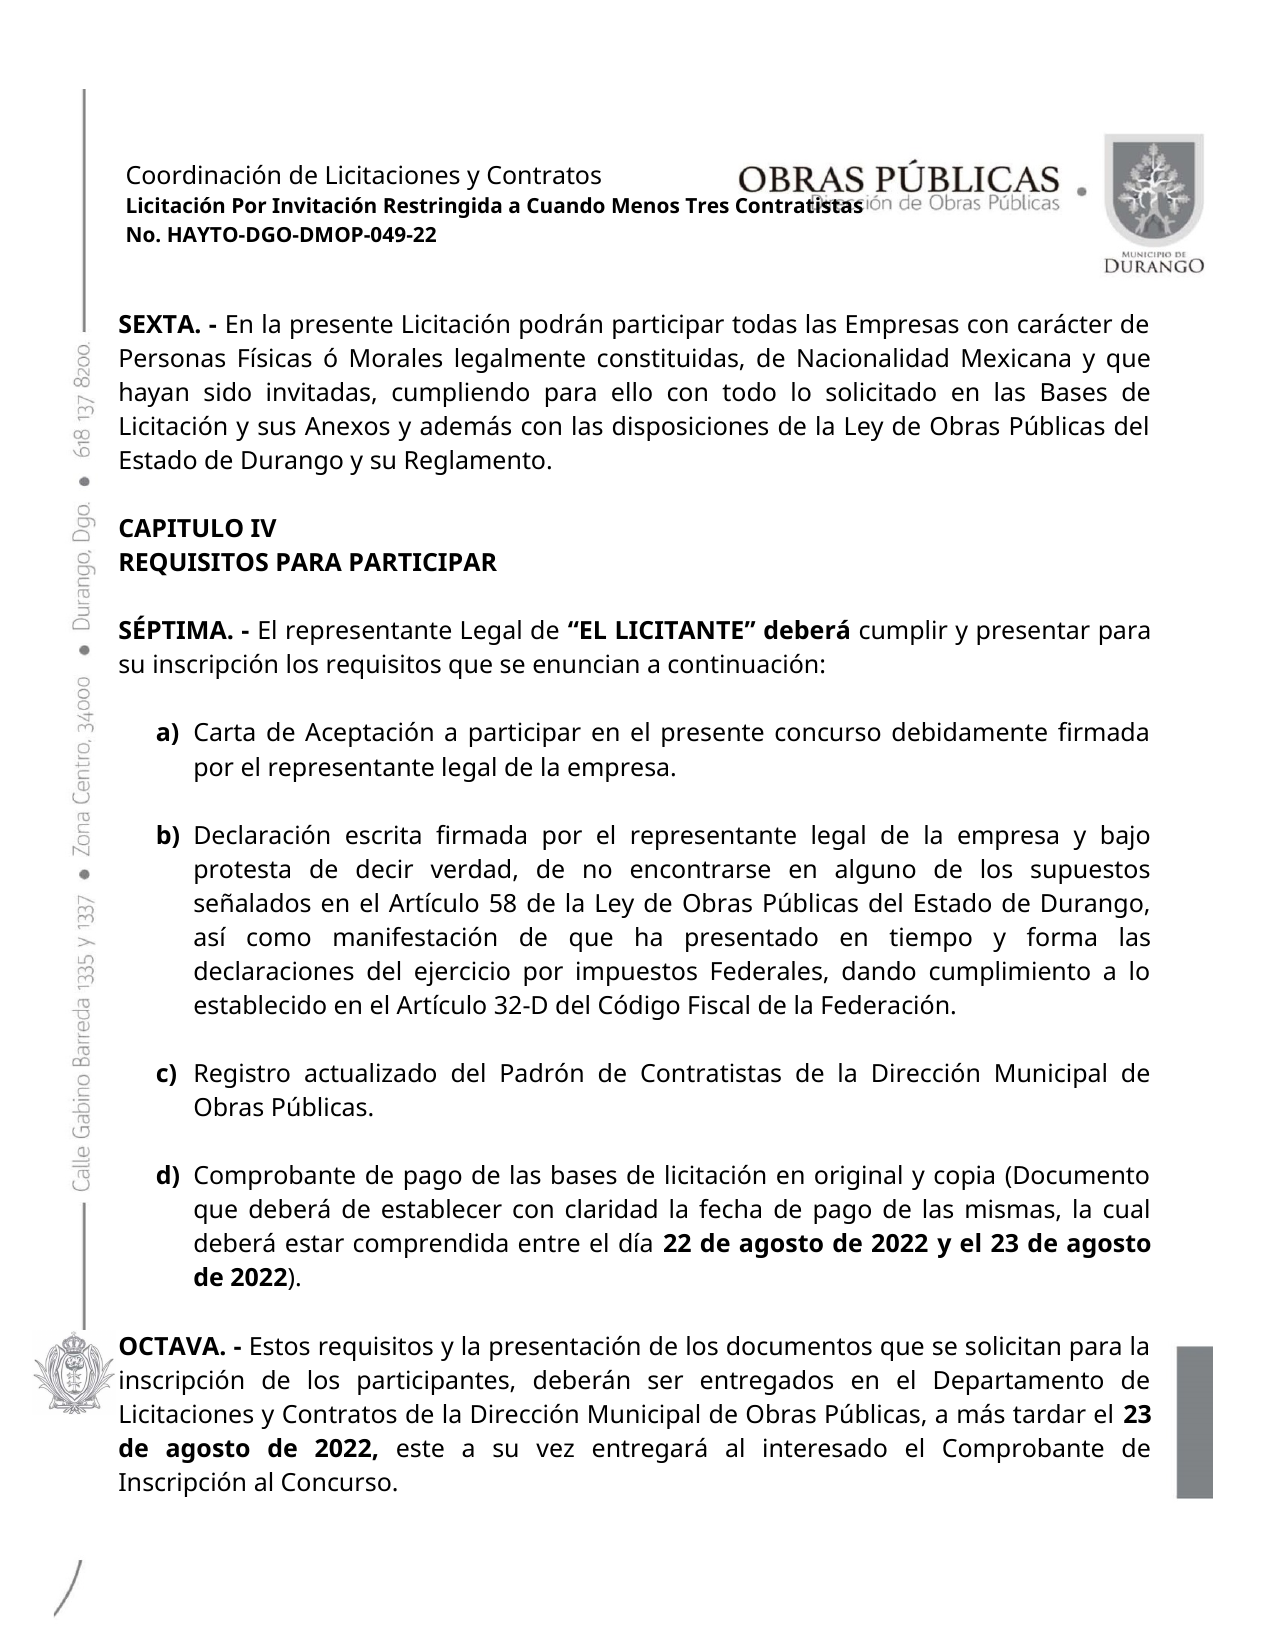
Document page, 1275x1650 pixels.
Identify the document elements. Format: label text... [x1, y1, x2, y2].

text REQUISITOS PARA PARTICIPAR [118, 545, 1152, 579]
list Carta de Aceptación a participar en el presente concurso debidamente firmada por el representante legal de la empresa. [156, 715, 1152, 783]
text OCTAVA. - Estos requisitos y la presentación de los documentos que se solicitan para la inscripción de los participantes, deberán ser entregados en el Departamento de Licitaciones y Contratos de la Dirección Municipal de Obras Públicas, a más tardar el 23 de agosto de 2022, este a su vez entregará al interesado el Comprobante de Inscripción al Concurso. [118, 1328, 1152, 1498]
list Registro actualizado del Padrón de Contratistas de la Dirección Municipal de Obras Públicas. [156, 1056, 1152, 1124]
list Comprobante de pago de las bases de licitación en original y copia (Documento que deberá de establecer con claridad la fecha de pago de las mismas, la cual deberá estar comprendida entre el día 22 de agosto de 2022 y el 23 de agosto de 2022). [156, 1158, 1152, 1294]
picture [31, 89, 1213, 1650]
list Declaración escrita firmada por el representante legal de la empresa y bajo protesta de decir verdad, de no encontrarse en alguno de los supuestos señalados en el Artículo 58 de la Ley de Obras Públicas del Estado de Durango, así como manifestación de que ha presentado en tiempo y forma las declaraciones del ejercicio por impuestos Federales, dando cumplimiento a lo establecido en el Artículo 32-D del Código Fiscal de la Federación. [156, 817, 1152, 1022]
text SÉPTIMA. - El representante Legal de “EL LICITANTE” deberá cumplir y presentar para su inscripción los requisitos que se enuncian a continuación: [118, 613, 1152, 681]
text CAPITULO IV [118, 511, 1152, 545]
text SEXTA. - En la presente Licitación podrán participar todas las Empresas con carácter de Personas Físicas ó Morales legalmente constituidas, de Nacionalidad Mexicana y que hayan sido invitadas, cumpliendo para ello con todo lo solicitado en las Bases de Licitación y sus Anexos y además con las disposiciones de de Obras Públicas del Estado de Durango y su Reglamento. [118, 306, 1152, 477]
